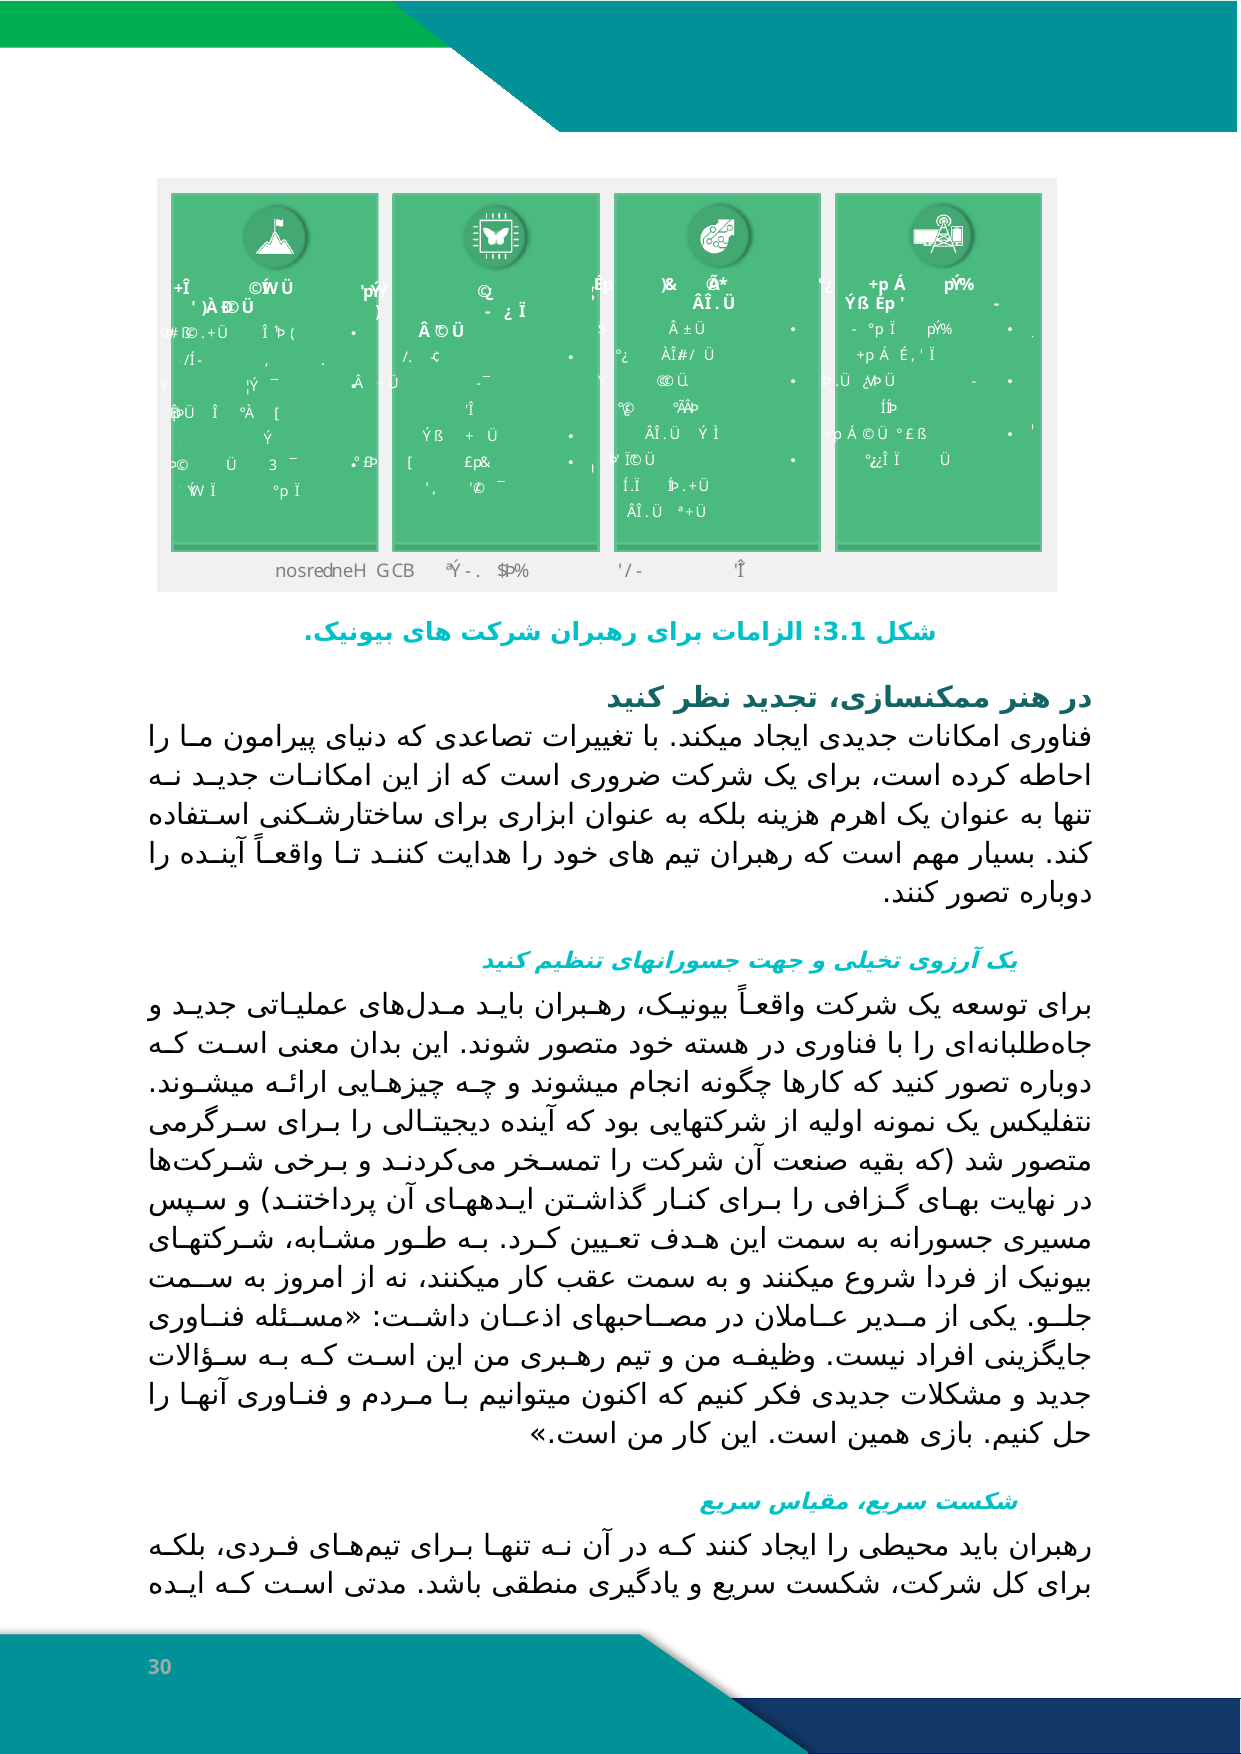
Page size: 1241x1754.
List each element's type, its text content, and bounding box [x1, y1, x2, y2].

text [148, 1528, 1092, 1601]
text شکست سریع، مقیاس سریع [148, 1488, 1017, 1514]
text برای توسعه یک شرکت واقعاً بیونیک، رهبران باید مدل‌های عملیاتی جدید و جاه‌طلبانه‌ای را با فناوری در هسته خود متصور شوند. این بدان معنی است که دوباره تصور کنید که کارها چگونه انجام میشوند و چه چیزهایی ارائه میشوند. نتفلیکس یک نمونه اولیه از شرکتهایی بود که آینده دیجیتالی را برای سرگرمی متصور شد (که بقیه صنعت آن شرکت را تمسخر می‌کردند و برخی شرکت‌ها در نهایت بهای گزافی را برای کنار گذاشتن ایدههای آن پرداختند) و سپس مسیری جسورانه به سمت این هدف تعیین کرد. به طور مشابه، شرکتهای بیونیک از فردا شروع میکنند و به سمت عقب کار میکنند، نه از امروز به سمت جلو. یکی از مدیر عاملان در مصاحبهای اذعان داشت: «مسئله فناوری جایگزینی افراد نیست. وظیفه من و تیم رهبری من این است که به سؤالات جدید و مشکلات جدیدی فکر کنیم که اکنون میتوانیم با مردم و فناوری آنها را حل کنیم. بازی همین است. این کار من است.» [148, 987, 1092, 1450]
text فناوری امکانات جدیدی ایجاد میکند. با تغییرات تصاعدی که دنیای پیرامون ما را احاطه کرده است، برای یک شرکت ضروری است که از این امکانات جدید نه تنها به عنوان یک اهرم هزینه بلکه به عنوان ابزاری برای ساختارشکنی استفاده کند. بسیار مهم است که رهبران تیم های خود را هدایت کنند تا واقعاً آینده را دوباره تصور کنند. [148, 719, 1092, 909]
text یک آرزوی تخیلی و جهت جسورانهای تنظیم کنید [148, 947, 1017, 974]
text در هنر ممکنسازی، تجدید نظر کنید [148, 681, 1092, 714]
text شکل 3.1: الزامات برای رهبران شرکت های بیونیک. [148, 618, 1092, 647]
